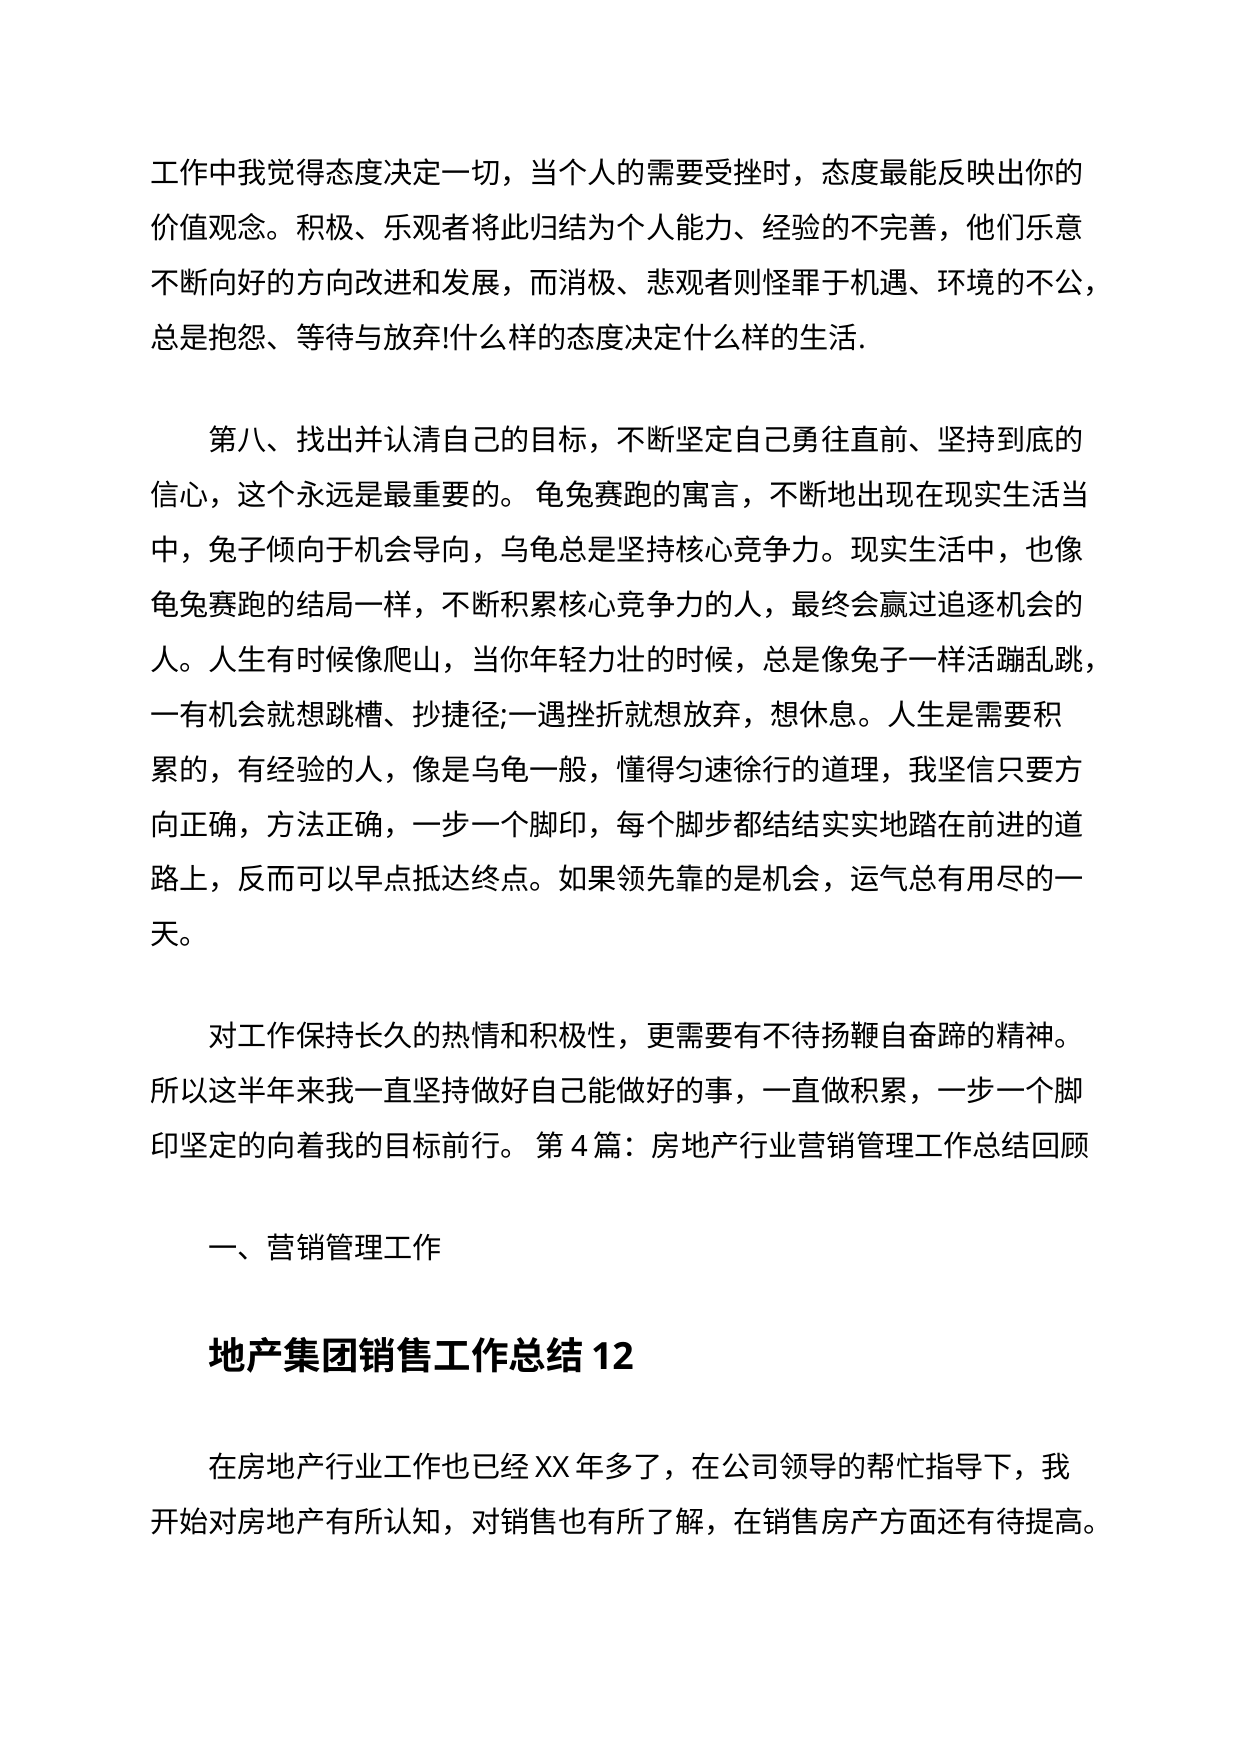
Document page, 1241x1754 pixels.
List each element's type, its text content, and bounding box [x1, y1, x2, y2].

text 对工作保持长久的热情和积极性，更需要有不待扬鞭自奋蹄的精神。所以这半年来我一直坚持做好自己能做好的事，一直做积累，一步一个脚印坚定的向着我的目标前行。 第4篇：房地产行业营销管理工作总结回顾 [150, 1013, 1090, 1165]
text 一、营销管理工作 [150, 1224, 1090, 1267]
text 地产集团销售工作总结12 [150, 1326, 1090, 1381]
text 第八、找出并认清自己的目标，不断坚定自己勇往直前、坚持到底的信心，这个永远是最重要的。 龟兔赛跑的寓言，不断地出现在现实生活当中，兔子倾向于机会导向，乌龟总是坚持核心竞争力。现实生活中，也像龟兔赛跑的结局一样，不断积累核心竞争力的人，最终会赢过追逐机会的人。人生有时候像爬山，当你年轻力壮的时候，总是像兔子一样活蹦乱跳，一有机会就想跳槽、抄捷径;一遇挫折就想放弃，想休息。人生是需要积累的，有经验的人，像是乌龟一般，懂得匀速徐行的道理，我坚信只要方向正确，方法正确，一步一个脚印，每个脚步都结结实实地踏在前进的道路上，反而可以早点抵达终点。如果领先靠的是机会，运气总有用尽的一天。 [150, 417, 1090, 953]
text 在房地产行业工作也已经XX年多了，在公司领导的帮忙指导下，我开始对房地产有所认知，对销售也有所了解，在销售房产方面还有待提高。 [150, 1444, 1090, 1541]
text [150, 150, 1090, 357]
